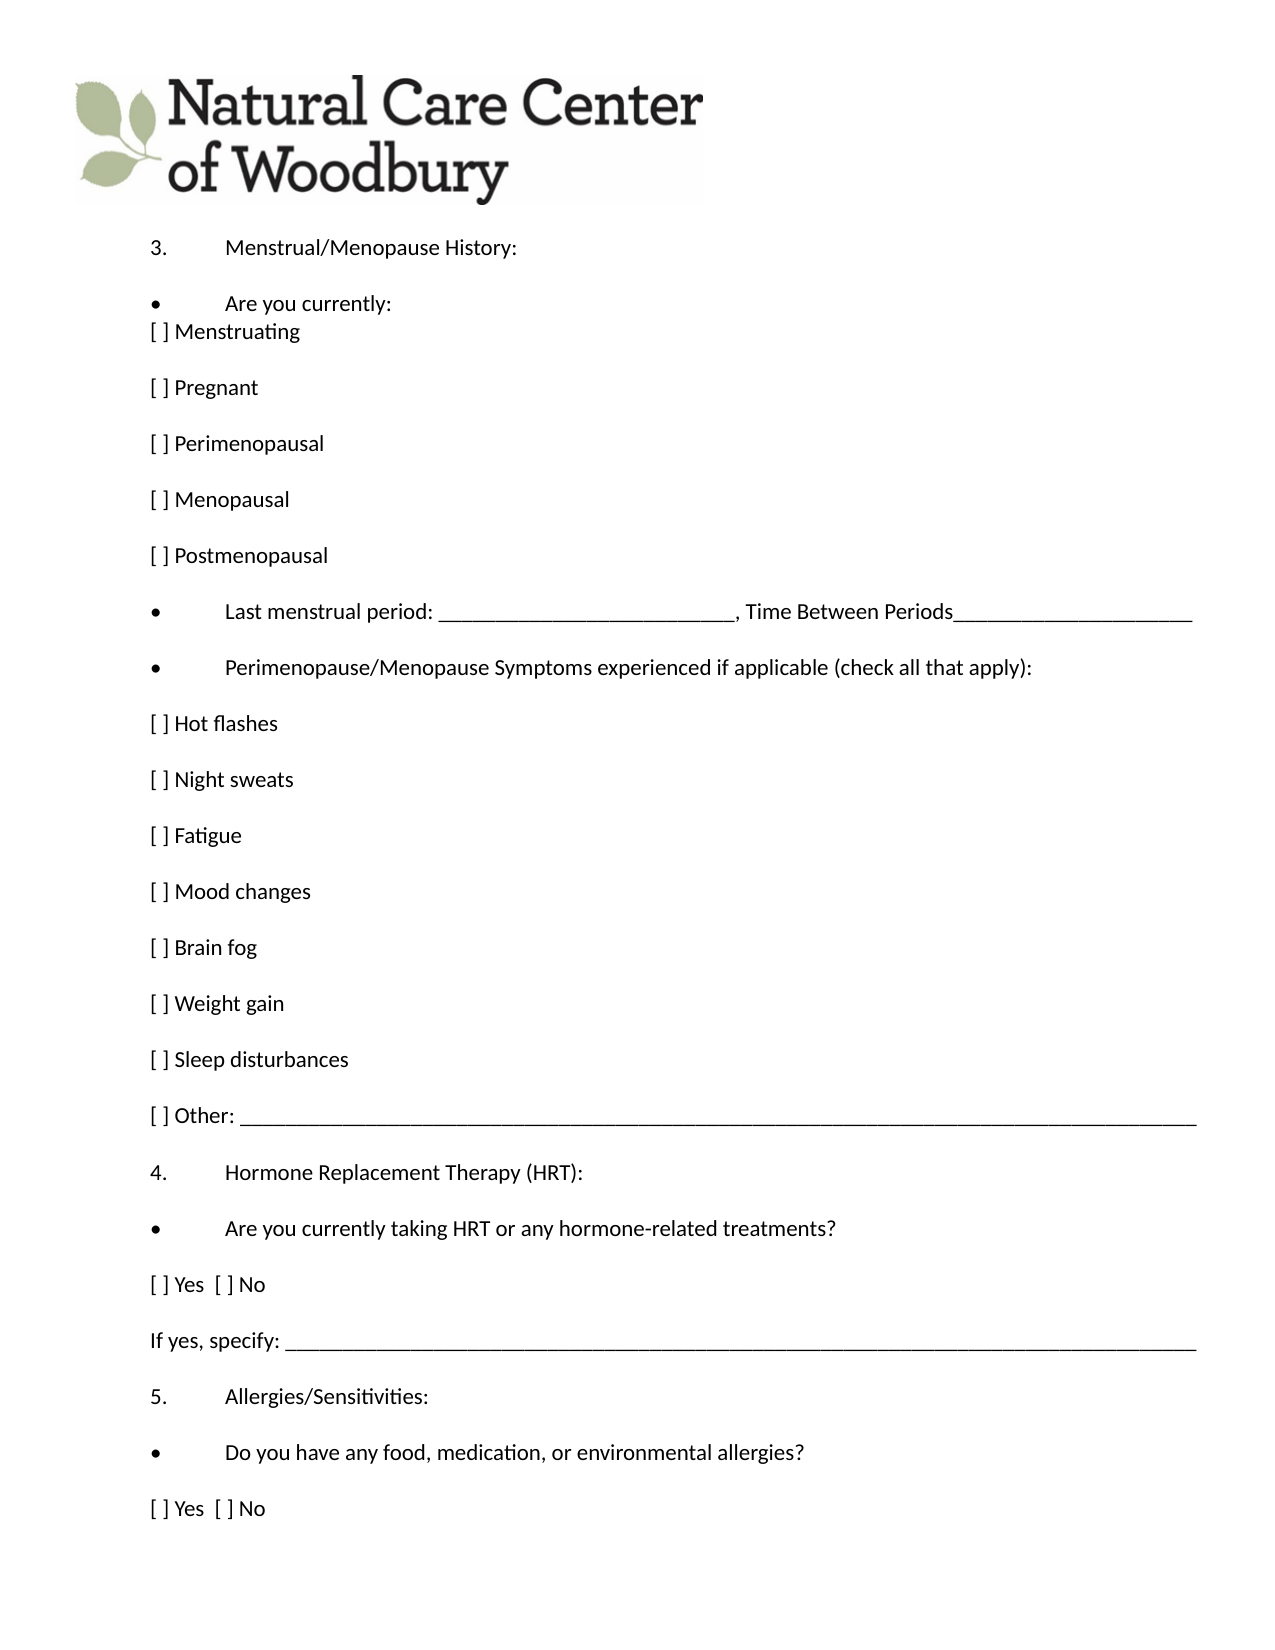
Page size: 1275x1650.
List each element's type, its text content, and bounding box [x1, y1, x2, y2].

text [ ] Pregnant [75, 373, 1200, 401]
text [ ] Perimenopausal [75, 429, 1200, 457]
text 3. Menstrual/Menopause History: [75, 233, 1200, 261]
text 4. Hormone Replacement Therapy (HRT): [75, 1158, 1200, 1186]
text • Do you have any food, medication, or environmental allergies? [75, 1438, 1200, 1466]
text [ ] Sleep disturbances [75, 1046, 1200, 1074]
text [ ] Weight gain [75, 989, 1200, 1018]
text [ ] Mood changes [75, 877, 1200, 906]
text [ ] Brain fog [75, 933, 1200, 962]
text [ ] Other: ____________________________________________________________________________________ [75, 1102, 1200, 1130]
text [ ] Yes [ ] No [75, 1494, 1200, 1522]
text • Are you currently taking HRT or any hormone-related treatments? [75, 1214, 1200, 1242]
text [ ] Night sweats [75, 765, 1200, 793]
text [ ] Yes [ ] No [75, 1270, 1200, 1298]
picture [75, 75, 703, 205]
text • Perimenopause/Menopause Symptoms experienced if applicable (check all that apply): [75, 653, 1200, 681]
text • Are you currently: [75, 289, 1200, 317]
text [ ] Postmenopausal [75, 541, 1200, 569]
text • Last menstrual period: __________________________, Time Between Periods_____________________ [75, 597, 1200, 625]
text If yes, specify: ________________________________________________________________________________ [75, 1326, 1200, 1354]
text [ ] Hot flashes [75, 709, 1200, 737]
text [ ] Menstruating [75, 317, 1200, 345]
text [ ] Menopausal [75, 485, 1200, 513]
text [ ] Fatigue [75, 821, 1200, 849]
text 5. Allergies/Sensitivities: [75, 1382, 1200, 1410]
